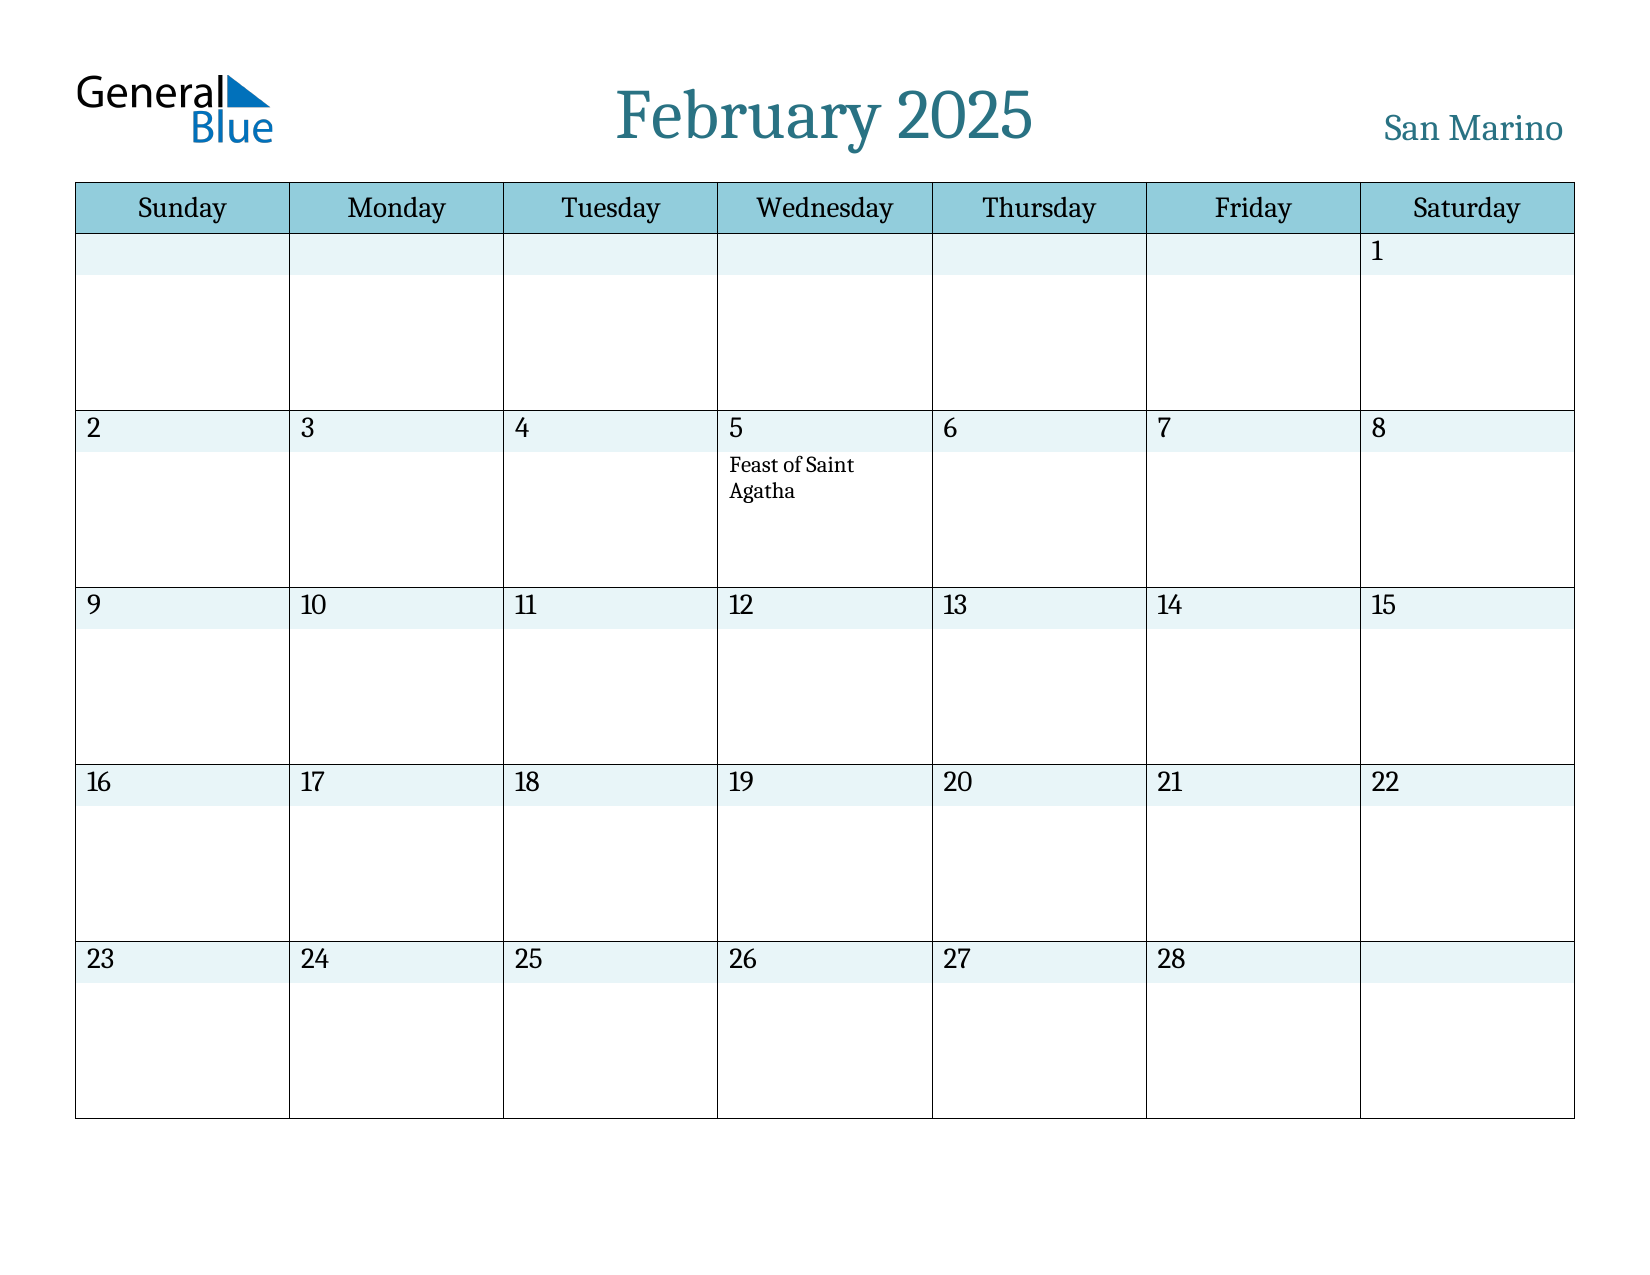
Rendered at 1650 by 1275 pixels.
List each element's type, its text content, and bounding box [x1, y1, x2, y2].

table_cell [1147, 629, 1360, 764]
table_cell [1361, 452, 1574, 587]
table_cell [290, 629, 503, 764]
table_cell 23 [76, 942, 289, 983]
table_cell [933, 452, 1146, 587]
table_cell [504, 452, 717, 587]
table_cell [933, 629, 1146, 764]
table_header San Marino [1146, 75, 1574, 182]
table_cell Thursday [933, 183, 1146, 233]
table_cell 25 [504, 942, 717, 983]
table_cell [1361, 275, 1574, 410]
table_cell [290, 275, 503, 410]
table_cell 19 [718, 765, 932, 806]
table_header [76, 75, 503, 182]
table_cell [76, 452, 289, 587]
table_cell [504, 275, 717, 410]
table_cell Tuesday [504, 183, 717, 233]
table_cell [718, 234, 932, 275]
table_cell 14 [1147, 588, 1360, 629]
table_cell Wednesday [718, 183, 932, 233]
table_cell Sunday [76, 183, 289, 233]
table_cell [1361, 983, 1574, 1118]
table_cell [504, 983, 717, 1118]
table_cell [718, 629, 932, 764]
table_cell 24 [290, 942, 503, 983]
table_cell 27 [933, 942, 1146, 983]
table_cell 4 [504, 411, 717, 452]
table_cell 7 [1147, 411, 1360, 452]
table_cell [1361, 629, 1574, 764]
table_cell [1147, 983, 1360, 1118]
table_cell 16 [76, 765, 289, 806]
table_cell Feast of Saint Agatha [718, 452, 932, 587]
table_cell 10 [290, 588, 503, 629]
table_cell 9 [76, 588, 289, 629]
table_cell [933, 275, 1146, 410]
table_cell [290, 806, 503, 941]
table_cell [290, 234, 503, 275]
table_cell 18 [504, 765, 717, 806]
table_cell 5 [718, 411, 932, 452]
table_cell [933, 983, 1146, 1118]
picture [77, 75, 273, 143]
table_cell 20 [933, 765, 1146, 806]
table_cell 26 [718, 942, 932, 983]
table_cell 15 [1361, 588, 1574, 629]
table_cell [290, 983, 503, 1118]
table_cell Monday [290, 183, 503, 233]
table_cell 22 [1361, 765, 1574, 806]
table_cell [504, 234, 717, 275]
table_cell 12 [718, 588, 932, 629]
table_cell 8 [1361, 411, 1574, 452]
table_cell [1361, 806, 1574, 941]
table_cell [504, 806, 717, 941]
table_cell [718, 983, 932, 1118]
table_cell [718, 806, 932, 941]
table_cell [933, 806, 1146, 941]
table_cell 3 [290, 411, 503, 452]
table_cell [76, 629, 289, 764]
table_cell [1361, 942, 1574, 983]
table_cell 1 [1361, 234, 1574, 275]
table_cell [1147, 275, 1360, 410]
table_cell 13 [933, 588, 1146, 629]
table_cell Friday [1147, 183, 1360, 233]
table_cell [76, 234, 289, 275]
table_cell [933, 234, 1146, 275]
table_cell [76, 983, 289, 1118]
table_cell [1147, 806, 1360, 941]
table_cell Saturday [1361, 183, 1574, 233]
table_cell 11 [504, 588, 717, 629]
table_cell 21 [1147, 765, 1360, 806]
table_cell [76, 806, 289, 941]
table_cell [718, 275, 932, 410]
table_cell 17 [290, 765, 503, 806]
table_cell [290, 452, 503, 587]
table_cell [504, 629, 717, 764]
table_cell [76, 275, 289, 410]
table_header February 2025 [504, 75, 1146, 182]
table_cell [1147, 234, 1360, 275]
table_cell 28 [1147, 942, 1360, 983]
table_cell 2 [76, 411, 289, 452]
table_cell [1147, 452, 1360, 587]
table_cell 6 [933, 411, 1146, 452]
